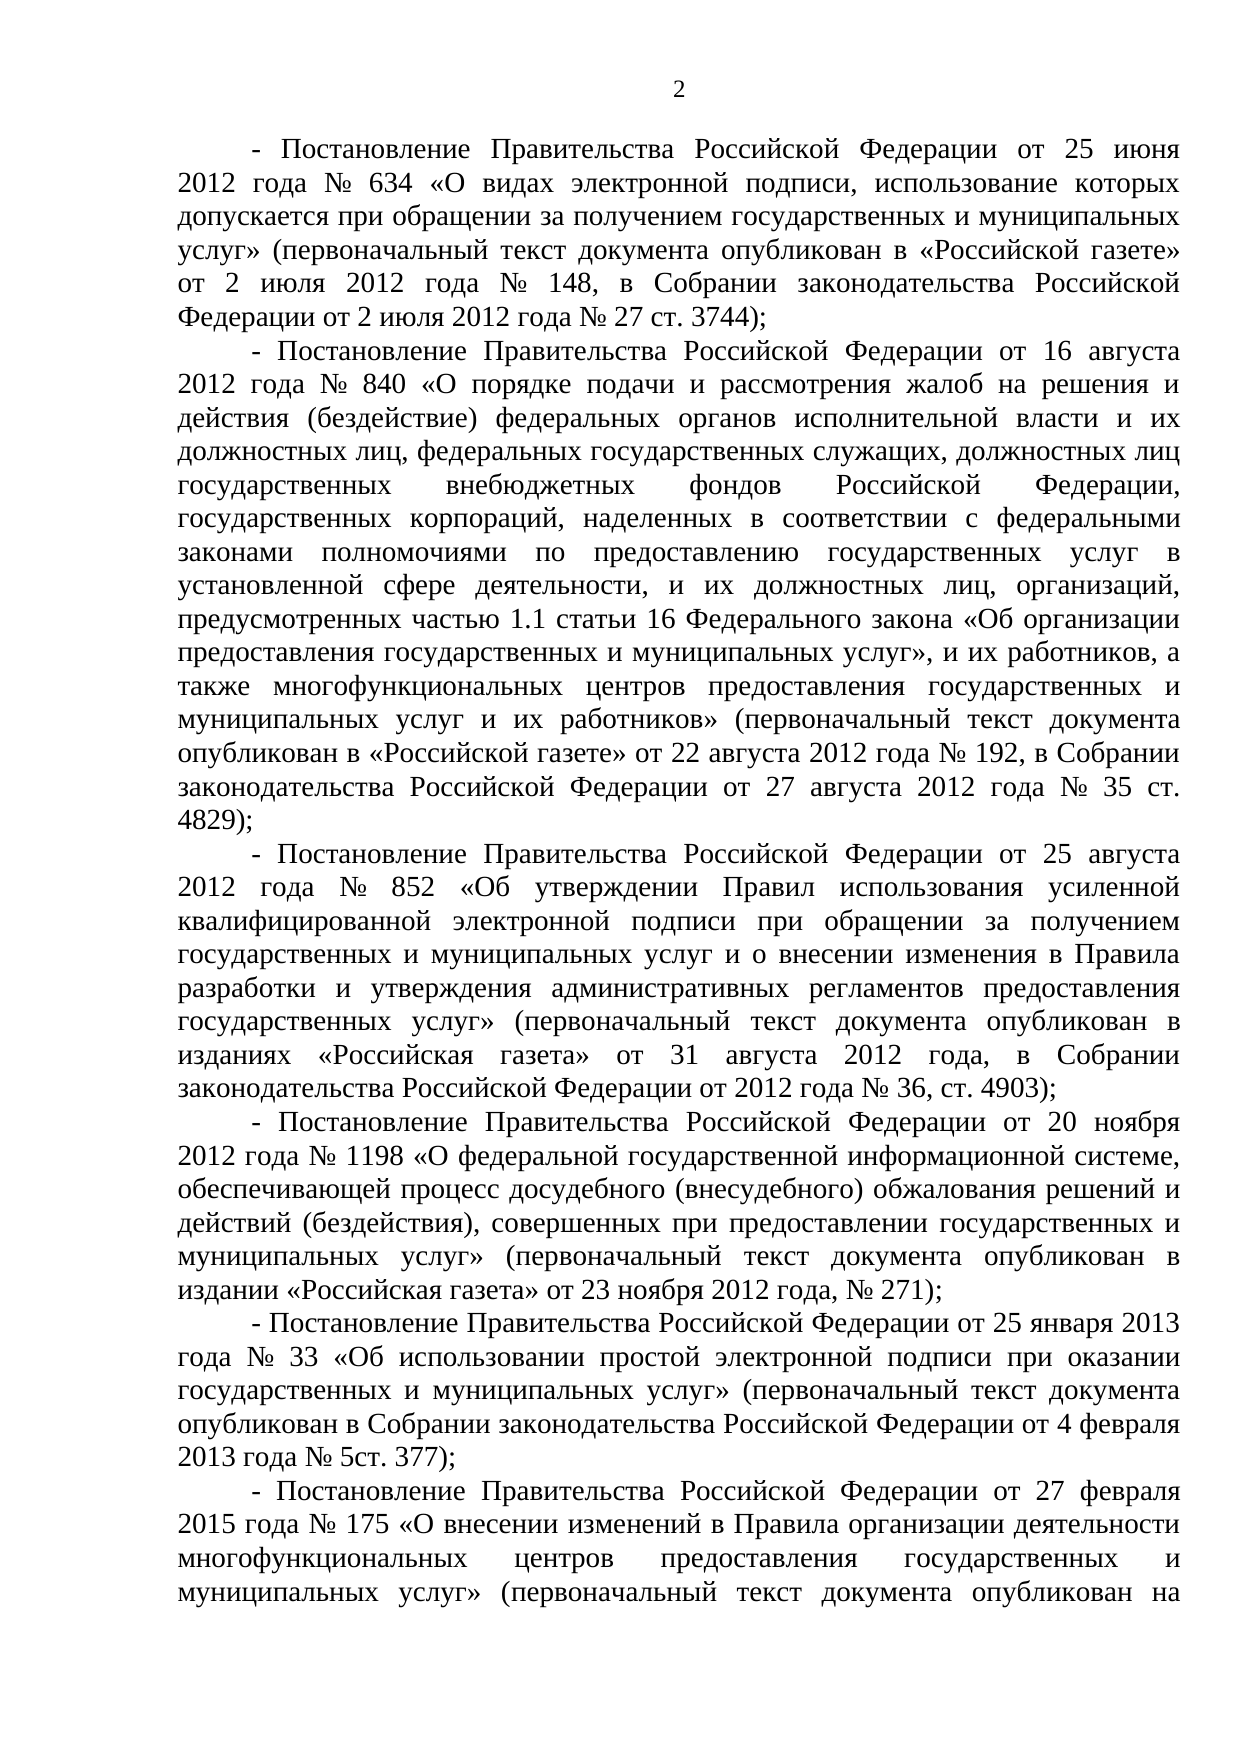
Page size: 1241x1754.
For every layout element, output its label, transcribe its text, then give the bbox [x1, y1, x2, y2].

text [177, 1473, 1181, 1607]
text - Постановление Правительства Российской Федерации от 20 ноября 2012 года № 1198 «О федеральной государственной информационной системе, обеспечивающей процесс досудебного (внесудебного) обжалования решений и действий (бездействия), совершенных при предоставлении государственных и муниципальных услуг» (первоначальный текст документа опубликован в издании «Российская газета» от 23 ноября 2012 года, № 271); [177, 1104, 1181, 1305]
text - Постановление Правительства Российской Федерации от 25 августа 2012 года № 852 «Об утверждении Правил использования усиленной квалифицированной электронной подписи при обращении за получением государственных и муниципальных услуг и о внесении изменения в Правила разработки и утверждения административных регламентов предоставления государственных услуг» (первоначальный текст документа опубликован в изданиях «Российская газета» от 31 августа 2012 года, в Собрании законодательства Российской Федерации от 2012 года № 36, ст. 4903); [177, 836, 1181, 1104]
text - Постановление Правительства Российской Федерации от 16 августа 2012 года № 840 «О порядке подачи и рассмотрения жалоб на решения и действия (бездействие) федеральных органов исполнительной власти и их должностных лиц, федеральных государственных служащих, должностных лиц государственных внебюджетных фондов Российской Федерации, государственных корпораций, наделенных в соответствии с федеральными законами полномочиями по предоставлению государственных услуг в установленной сфере деятельности, и их должностных лиц, организаций, предусмотренных частью 1.1 статьи 16 Федерального закона «Об организации предоставления государственных и муниципальных услуг», и их работников, а также многофункциональных центров предоставления государственных и муниципальных услуг и их работников» (первоначальный текст документа опубликован в «Российской газете» от 22 августа 2012 года № 192, в Собрании законодательства Российской Федерации от 27 августа 2012 года № 35 ст. 4829); [177, 333, 1181, 836]
text - Постановление Правительства Российской Федерации от 25 января 2013 года № 33 «Об использовании простой электронной подписи при оказании государственных и муниципальных услуг» (первоначальный текст документа опубликован в Собрании законодательства Российской Федерации от 4 февраля 2013 года № 5ст. 377); [177, 1305, 1181, 1473]
text - Постановление Правительства Российской Федерации от 25 июня 2012 года № 634 «О видах электронной подписи, использование которых допускается при обращении за получением государственных и муниципальных услуг» (первоначальный текст документа опубликован в «Российской газете» от 2 июля 2012 года № 148, в Собрании законодательства Российской Федерации от 2 июля 2012 года № 27 ст. 3744); [177, 131, 1181, 333]
